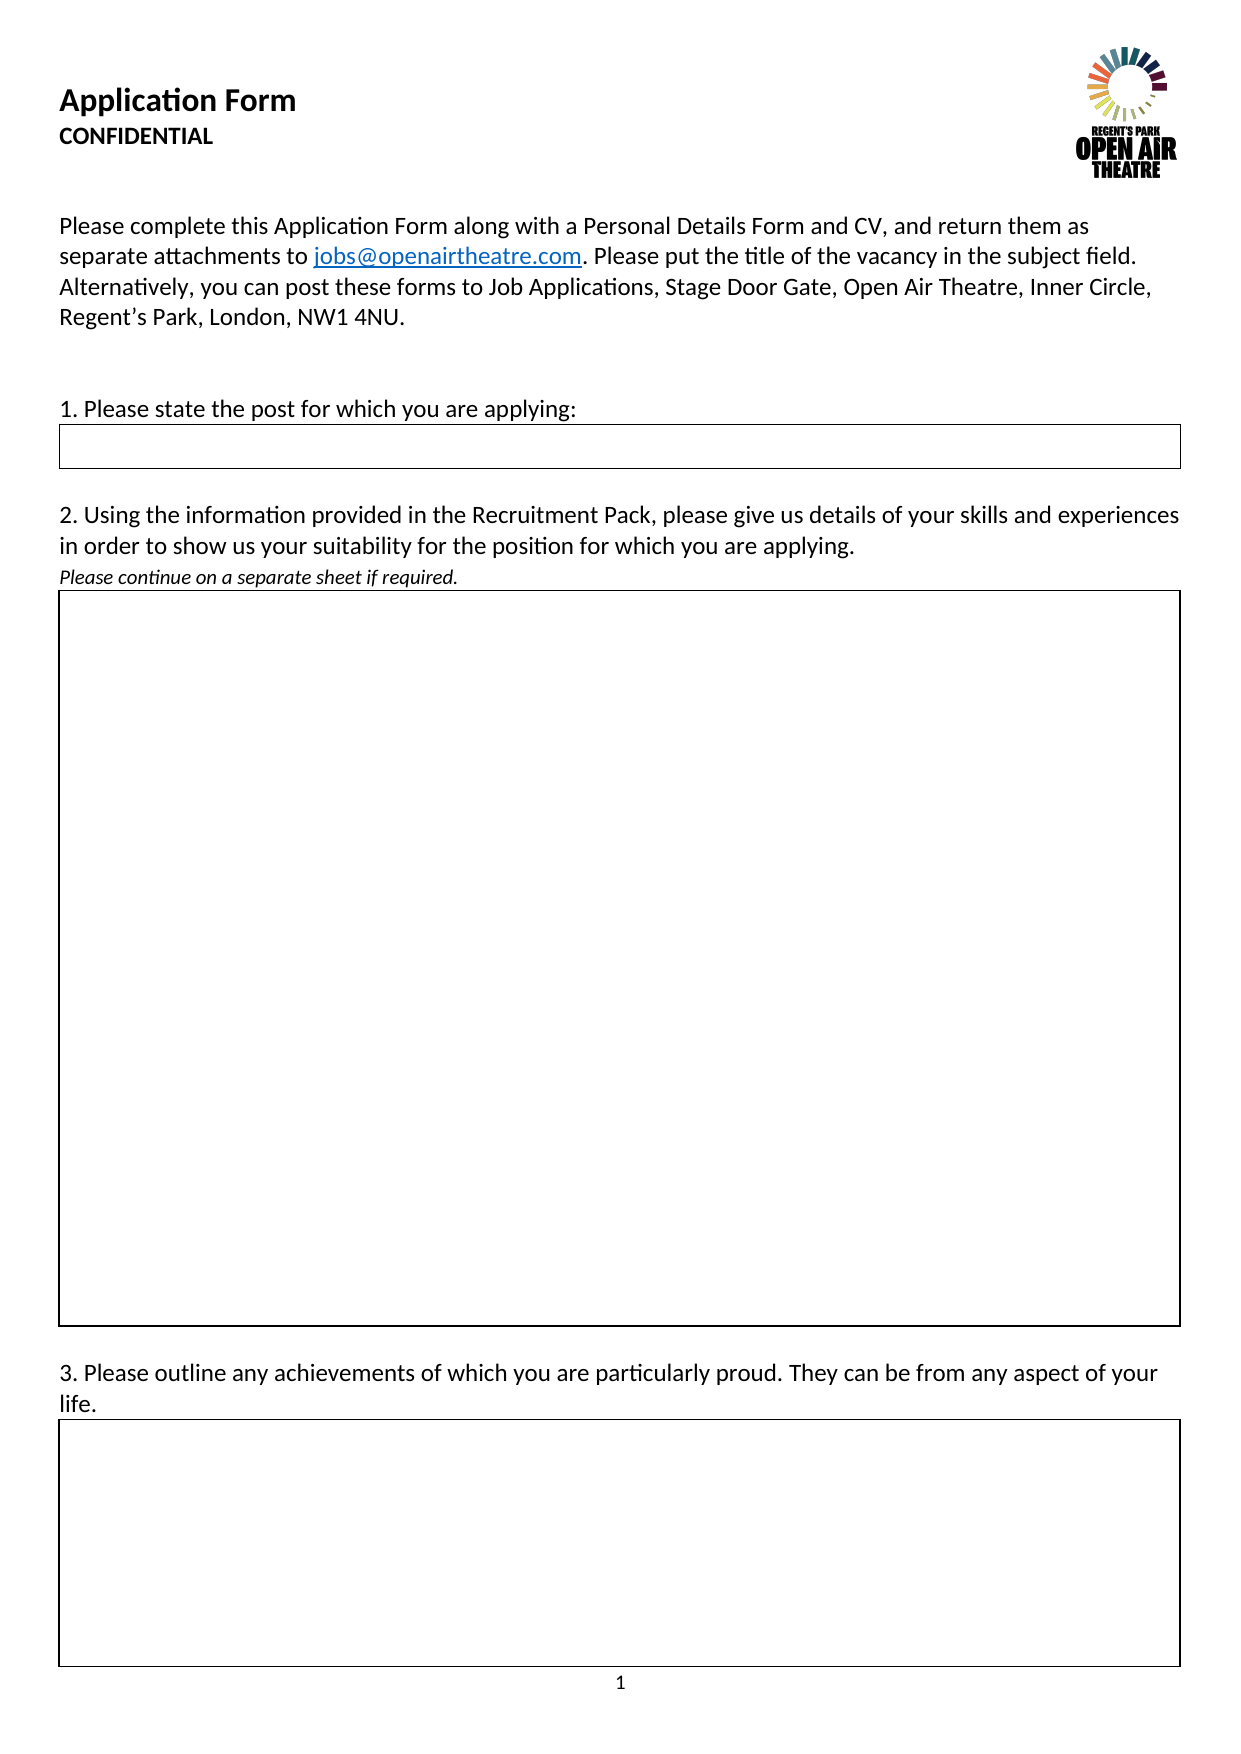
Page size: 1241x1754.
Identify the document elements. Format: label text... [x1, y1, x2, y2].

text Please continue on a separate sheet if required. [59, 560, 1181, 589]
picture [1073, 46, 1180, 179]
text Please complete this Application Form along with a Personal Details Form and CV, and return them as separate attachments to jobs@openairtheatre.com. Please put the title of the vacancy in the subject field. Alternatively, you can post these forms to Job Applications, Stage Door Gate, Open Air Theatre, Inner Circle, Regent’s Park, London, NW1 4NU. [59, 210, 1181, 332]
text 2. Using the information provided in the Recruitment Pack, please give us details of your skills and experiences in order to show us your suitability for the position for which you are applying. [59, 499, 1181, 560]
text 1. Please state the post for which you are applying: [59, 393, 1181, 423]
table_header [60, 591, 1179, 1325]
text 3. Please outline any achievements of which you are particularly proud. They can be from any aspect of your life. [59, 1357, 1181, 1418]
table_header [60, 425, 1180, 468]
table_header [60, 1420, 1179, 1666]
